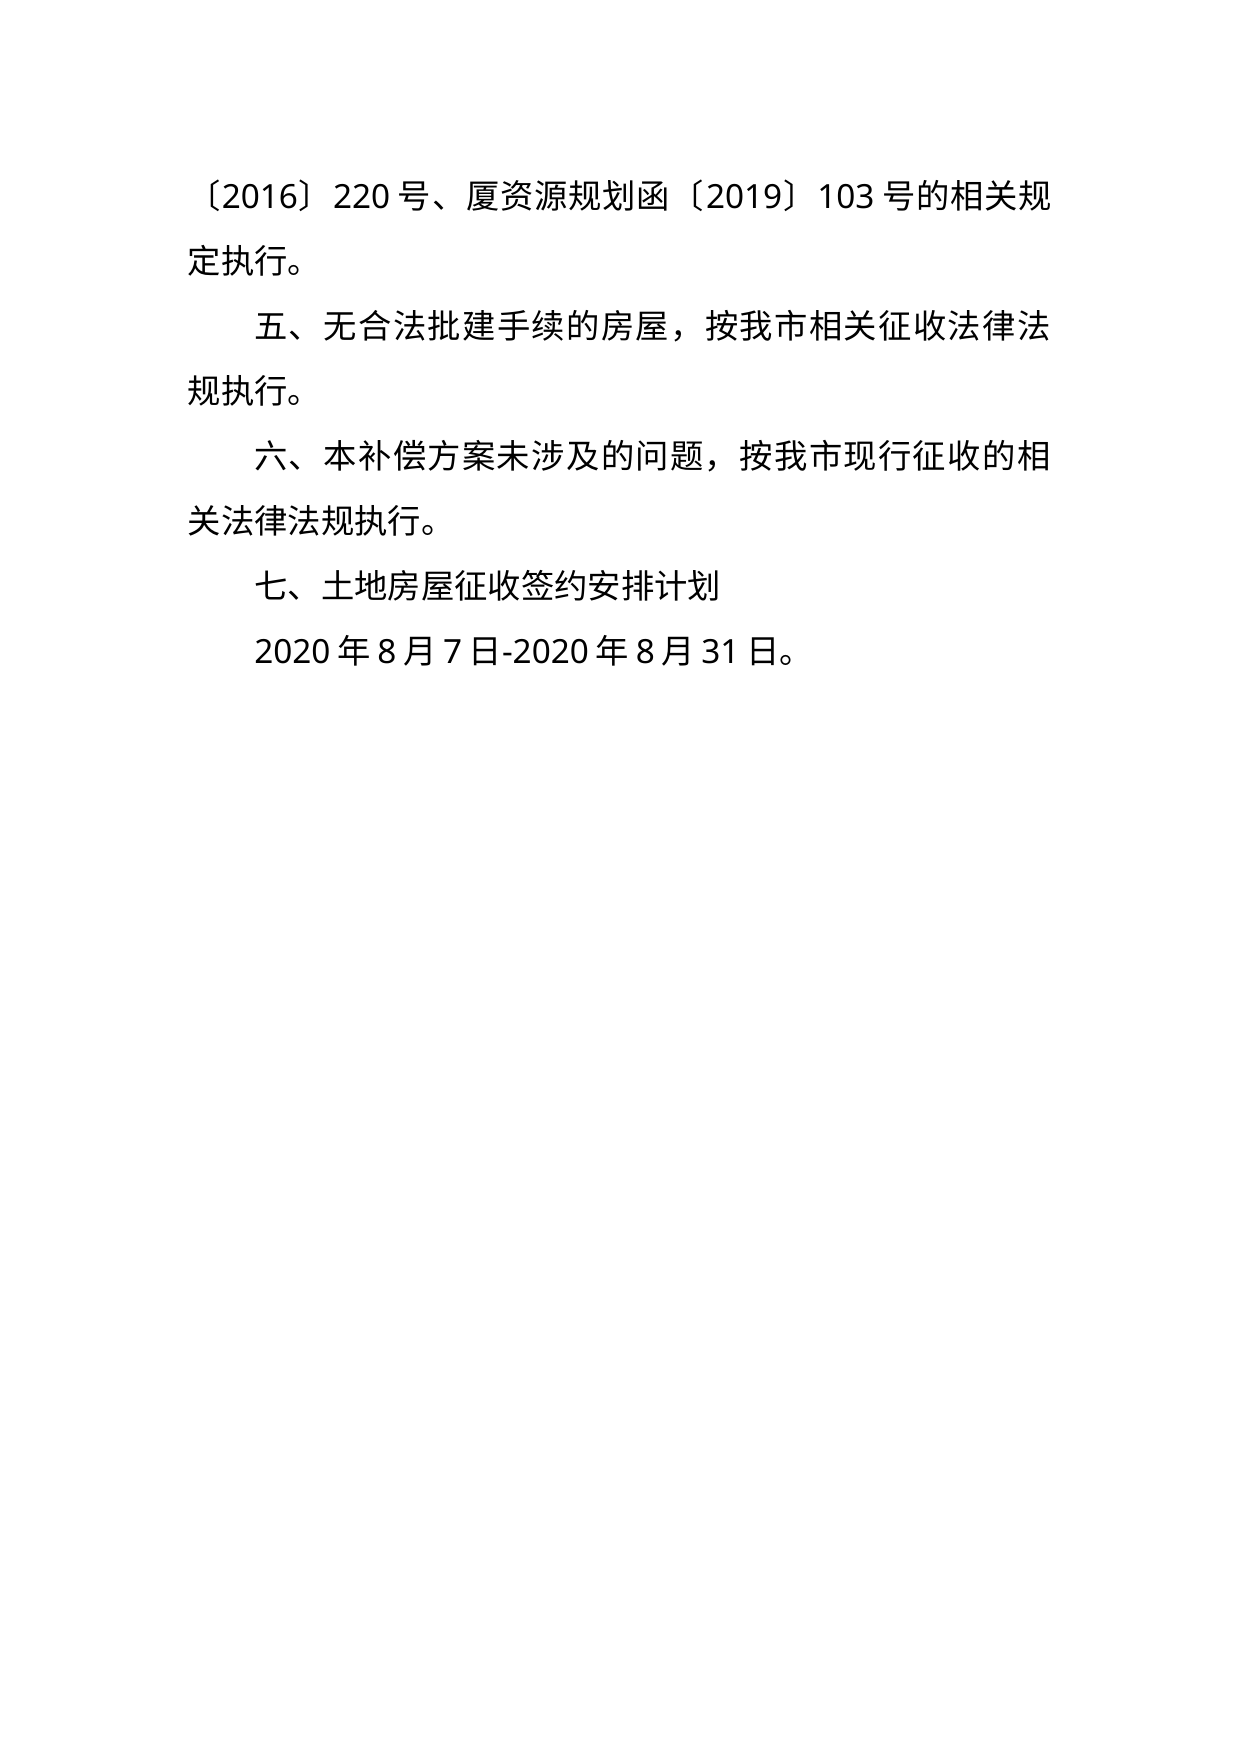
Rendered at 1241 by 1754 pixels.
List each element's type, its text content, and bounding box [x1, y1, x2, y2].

text 七、土地房屋征收签约安排计划 [187, 552, 1053, 617]
text 五、无合法批建手续的房屋，按我市相关征收法律法规执行。 [187, 292, 1053, 422]
text 2020年8月7日-2020年8月31日。 [187, 617, 1053, 682]
text 六、本补偿方案未涉及的问题，按我市现行征收的相关法律法规执行。 [187, 422, 1053, 552]
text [187, 162, 1053, 292]
